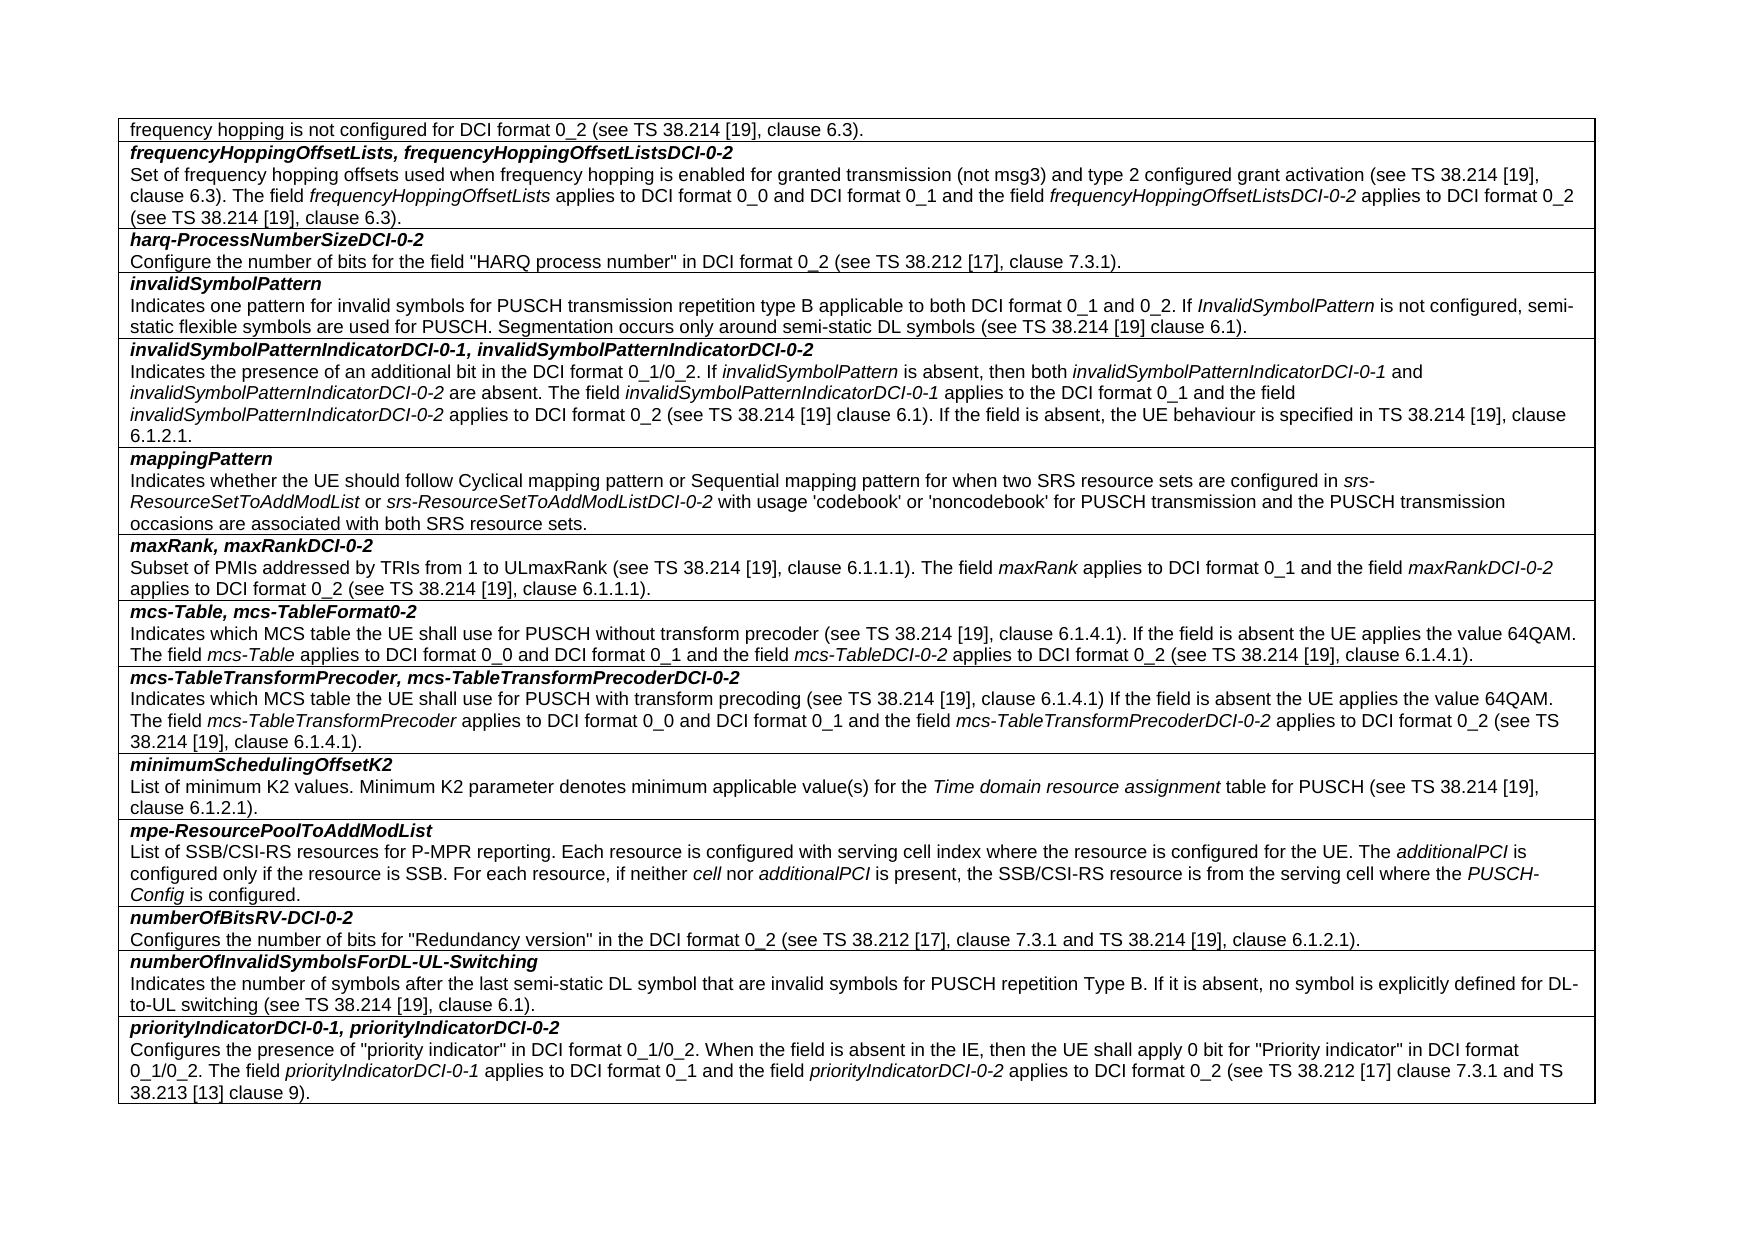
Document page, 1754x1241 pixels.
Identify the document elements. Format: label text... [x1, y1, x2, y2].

table_cell maxRank, maxRankDCI-0-2 Subset of PMIs addressed by TRIs from 1 to ULmaxRank (see TS 38.214 [19], clause 6.1.1.1). The field maxRank applies to DCI format 0_1 and the field maxRankDCI-0-2 applies to DCI format 0_2 (see TS 38.214 [19], clause 6.1.1.1). [119, 535, 1594, 600]
table_cell invalidSymbolPattern Indicates one pattern for invalid symbols for PUSCH transmission repetition type B applicable to both DCI format 0_1 and 0_2. If InvalidSymbolPattern is not configured, semi-static flexible symbols are used for PUSCH. Segmentation occurs only around semi-static DL symbols (see TS 38.214 [19] clause 6.1). [119, 273, 1594, 338]
table_cell minimumSchedulingOffsetK2 List of minimum K2 values. Minimum K2 parameter denotes minimum applicable value(s) for the Time domain resource assignment table for PUSCH (see TS 38.214 [19], clause 6.1.2.1). [119, 754, 1594, 818]
table_cell harq-ProcessNumberSizeDCI-0-2 Configure the number of bits for the field "HARQ process number" in DCI format 0_2 (see TS 38.212 [17], clause 7.3.1). [119, 229, 1594, 272]
table_cell priorityIndicatorDCI-0-1, priorityIndicatorDCI-0-2 Configures the presence of "priority indicator" in DCI format 0_1/0_2. When the field is absent in the IE, then the UE shall apply 0 bit for "Priority indicator" in DCI format 0_1/0_2. The field priorityIndicatorDCI-0-1 applies to DCI format 0_1 and the field priorityIndicatorDCI-0-2 applies to DCI format 0_2 (see TS 38.212 [17] clause 7.3.1 and TS 38.213 [13] clause 9). [119, 1017, 1594, 1103]
table_cell numberOfInvalidSymbolsForDL-UL-Switching Indicates the number of symbols after the last semi-static DL symbol that are invalid symbols for PUSCH repetition Type B. If it is absent, no symbol is explicitly defined for DL-to-UL switching (see TS 38.214 [19], clause 6.1). [119, 951, 1594, 1016]
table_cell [119, 119, 1594, 141]
table_cell numberOfBitsRV-DCI-0-2 Configures the number of bits for "Redundancy version" in the DCI format 0_2 (see TS 38.212 [17], clause 7.3.1 and TS 38.214 [19], clause 6.1.2.1). [119, 907, 1594, 950]
table_cell mcs-Table, mcs-TableFormat0-2 Indicates which MCS table the UE shall use for PUSCH without transform precoder (see TS 38.214 [19], clause 6.1.4.1). If the field is absent the UE applies the value 64QAM. The field mcs-Table applies to DCI format 0_0 and DCI format 0_1 and the field mcs-TableDCI-0-2 applies to DCI format 0_2 (see TS 38.214 [19], clause 6.1.4.1). [119, 601, 1594, 666]
table_cell invalidSymbolPatternIndicatorDCI-0-1, invalidSymbolPatternIndicatorDCI-0-2 Indicates the presence of an additional bit in the DCI format 0_1/0_2. If invalidSymbolPattern is absent, then both invalidSymbolPatternIndicatorDCI-0-1 and invalidSymbolPatternIndicatorDCI-0-2 are absent. The field invalidSymbolPatternIndicatorDCI-0-1 applies to the DCI format 0_1 and the field invalidSymbolPatternIndicatorDCI-0-2 applies to DCI format 0_2 (see TS 38.214 [19] clause 6.1). If the field is absent, the UE behaviour is specified in TS 38.214 [19], clause 6.1.2.1. [119, 339, 1594, 447]
table_cell mcs-TableTransformPrecoder, mcs-TableTransformPrecoderDCI-0-2 Indicates which MCS table the UE shall use for PUSCH with transform precoding (see TS 38.214 [19], clause 6.1.4.1) If the field is absent the UE applies the value 64QAM. The field mcs-TableTransformPrecoder applies to DCI format 0_0 and DCI format 0_1 and the field mcs-TableTransformPrecoderDCI-0-2 applies to DCI format 0_2 (see TS 38.214 [19], clause 6.1.4.1). [119, 667, 1594, 753]
table_cell mappingPattern Indicates whether the UE should follow Cyclical mapping pattern or Sequential mapping pattern for when two SRS resource sets are configured in srs-ResourceSetToAddModList or srs-ResourceSetToAddModListDCI-0-2 with usage 'codebook' or 'noncodebook' for PUSCH transmission and the PUSCH transmission occasions are associated with both SRS resource sets. [119, 448, 1594, 534]
table_cell mpe-ResourcePoolToAddModList List of SSB/CSI-RS resources for P-MPR reporting. Each resource is configured with serving cell index where the resource is configured for the UE. The additionalPCI is configured only if the resource is SSB. For each resource, if neither cell nor additionalPCI is present, the SSB/CSI-RS resource is from the serving cell where the PUSCH-Config is configured. [119, 820, 1594, 906]
table_cell frequencyHoppingOffsetLists, frequencyHoppingOffsetListsDCI-0-2 Set of frequency hopping offsets used when frequency hopping is enabled for granted transmission (not msg3) and type 2 configured grant activation (see TS 38.214 [19], clause 6.3). The field frequencyHoppingOffsetLists applies to DCI format 0_0 and DCI format 0_1 and the field frequencyHoppingOffsetListsDCI-0-2 applies to DCI format 0_2 (see TS 38.214 [19], clause 6.3). [119, 142, 1594, 228]
